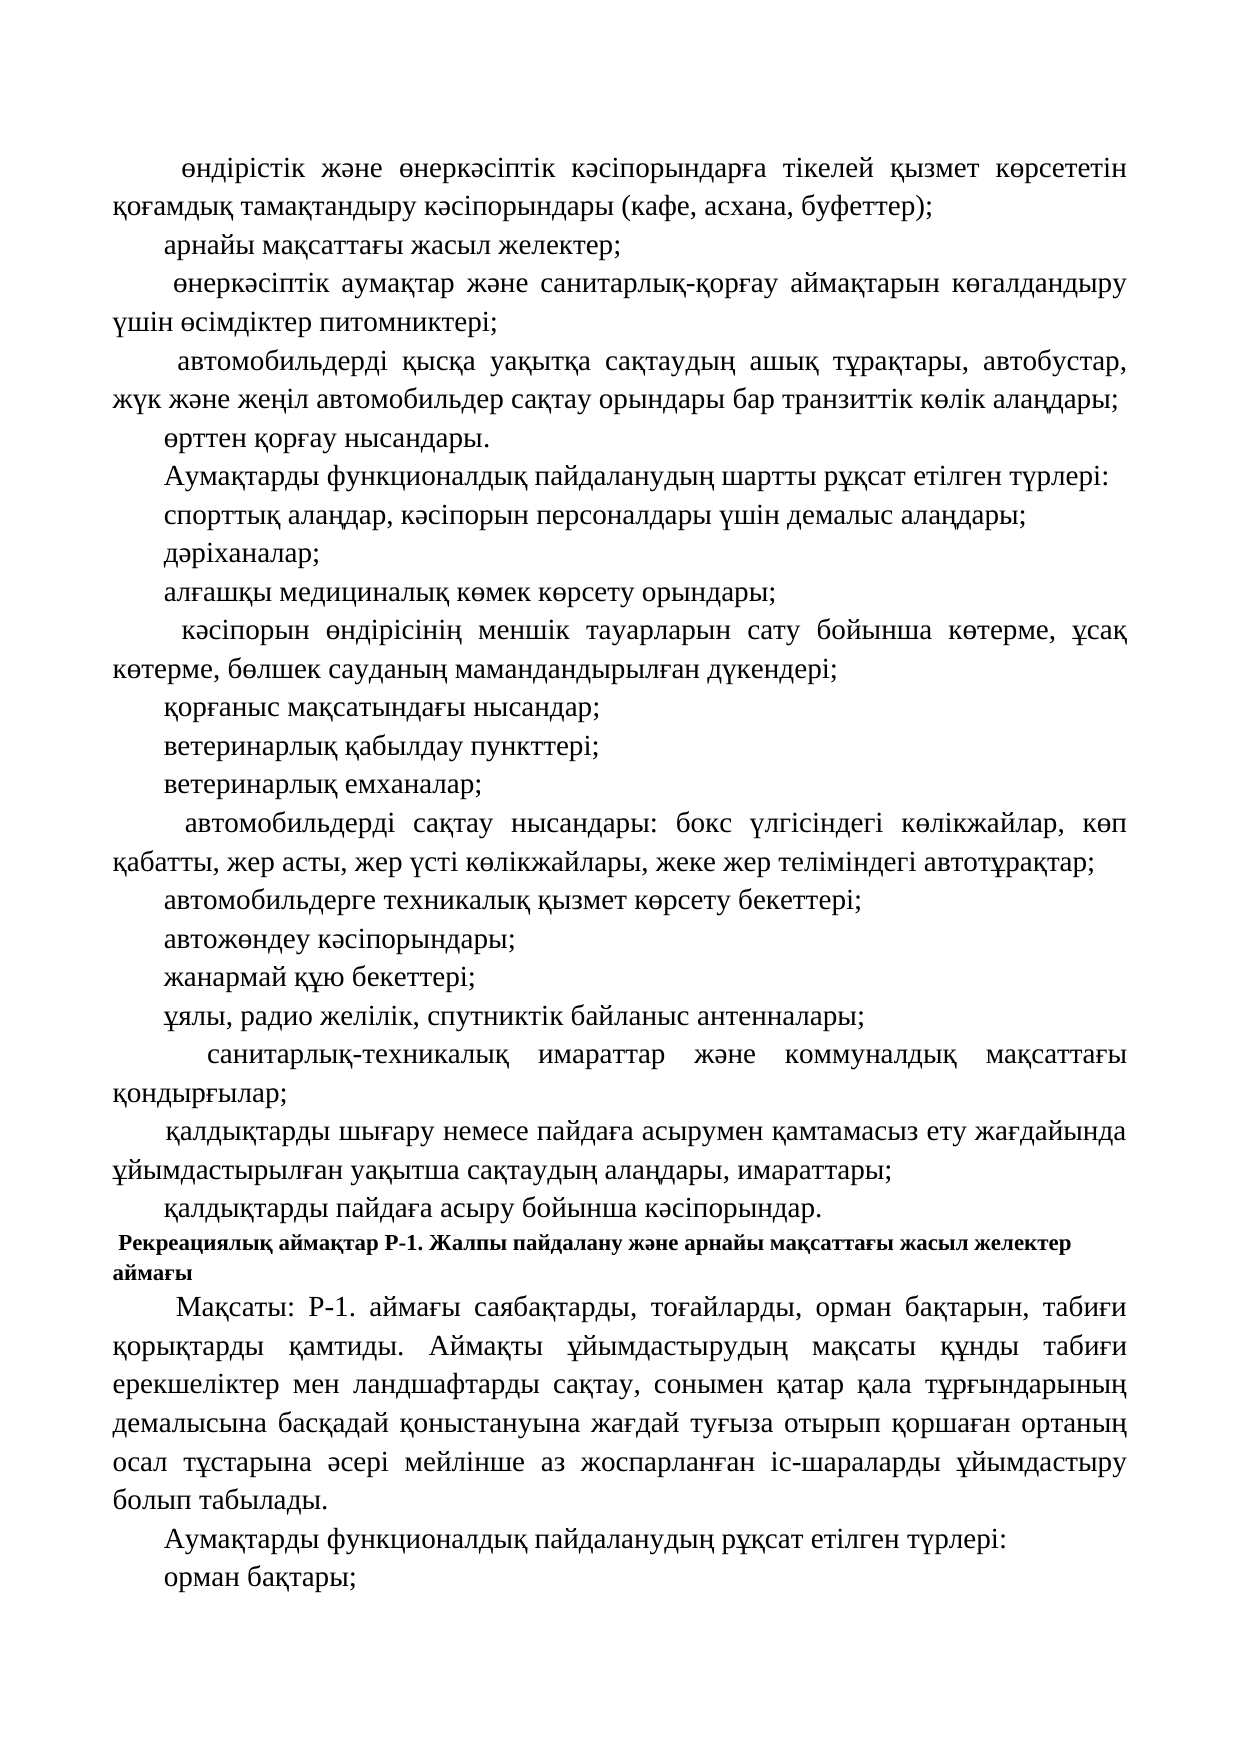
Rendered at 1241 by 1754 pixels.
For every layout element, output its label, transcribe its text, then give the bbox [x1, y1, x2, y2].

text қалдықтарды шығару немесе пайдаға асырумен қамтамасыз ету жағдайында ұйымдастырылған уақытша сақтаудың алаңдары, имараттары; [112, 1113, 1128, 1186]
text санитарлық-техникалық имараттар және коммуналдық мақсаттағы қондырғылар; [112, 1036, 1128, 1108]
text Мақсаты: Р-1. аймағы саябақтарды, тоғайларды, орман бақтарын, табиғи қорықтарды қамтиды. Аймақты ұйымдастырудың мақсаты құнды табиғи ерекшеліктер мен ландшафтарды сақтау, сонымен қатар қала тұрғындарының демалысына басқадай қоныстануына жағдай туғыза отырып қоршаған ортаның осал тұстарына әсері мейлінше аз жоспарланған іс-шараларды ұйымдастыру болып табылады. [112, 1289, 1128, 1516]
text өндірістік және өнеркәсіптік кәсіпорындарға тікелей қызмет көрсететін қоғамдық тамақтандыру кәсіпорындары (кафе, асхана, буфеттер); [112, 150, 1128, 222]
text жанармай құю бекеттері; [112, 959, 1128, 993]
text спорттық алаңдар, кәсіпорын персоналдары үшін демалыс алаңдары; [112, 497, 1128, 530]
text кәсіпорын өндірісінің меншік тауарларын сату бойынша көтерме, ұсақ көтерме, бөлшек сауданың мамандандырылған дүкендері; [112, 612, 1128, 684]
text өрттен қорғау нысандары. [112, 420, 1128, 453]
text ұялы, радио желілік, спутниктік байланыс антенналары; [112, 998, 1128, 1031]
text орман бақтары; [112, 1559, 1128, 1593]
text Аумақтарды функционалдық пайдаланудың рұқсат етілген түрлері: [112, 1521, 1128, 1554]
text өнеркәсіптік аумақтар және санитарлық-қорғау аймақтарын көгалдандыру үшін өсімдіктер питомниктері; [112, 266, 1128, 338]
text автожөндеу кәсіпорындары; [112, 921, 1128, 954]
text арнайы мақсаттағы жасыл желектер; [112, 227, 1128, 261]
text ветеринарлық қабылдау пункттері; [112, 728, 1128, 762]
text Рекреациялық аймақтар Р-1. Жалпы пайдалану және арнайы мақсаттағы жасыл желектер аймағы [112, 1229, 1128, 1286]
text дәріханалар; [112, 535, 1128, 569]
text ветеринарлық емханалар; [112, 767, 1128, 800]
text автомобильдерді қысқа уақытқа сақтаудың ашық тұрақтары, автобустар, жүк және жеңіл автомобильдер сақтау орындары бар транзиттік көлік алаңдары; [112, 343, 1128, 415]
text автомобильдерді сақтау нысандары: бокс үлгісіндегі көлікжайлар, көп қабатты, жер асты, жер үсті көлікжайлары, жеке жер теліміндегі автотұрақтар; [112, 805, 1128, 877]
text автомобильдерге техникалық қызмет көрсету бекеттері; [112, 882, 1128, 916]
text қалдықтарды пайдаға асыру бойынша кәсіпорындар. [112, 1191, 1128, 1224]
text алғашқы медициналық көмек көрсету орындары; [112, 574, 1128, 607]
text Аумақтарды функционалдық пайдаланудың шартты рұқсат етілген түрлері: [112, 458, 1128, 492]
text қорғаныс мақсатындағы нысандар; [112, 689, 1128, 723]
